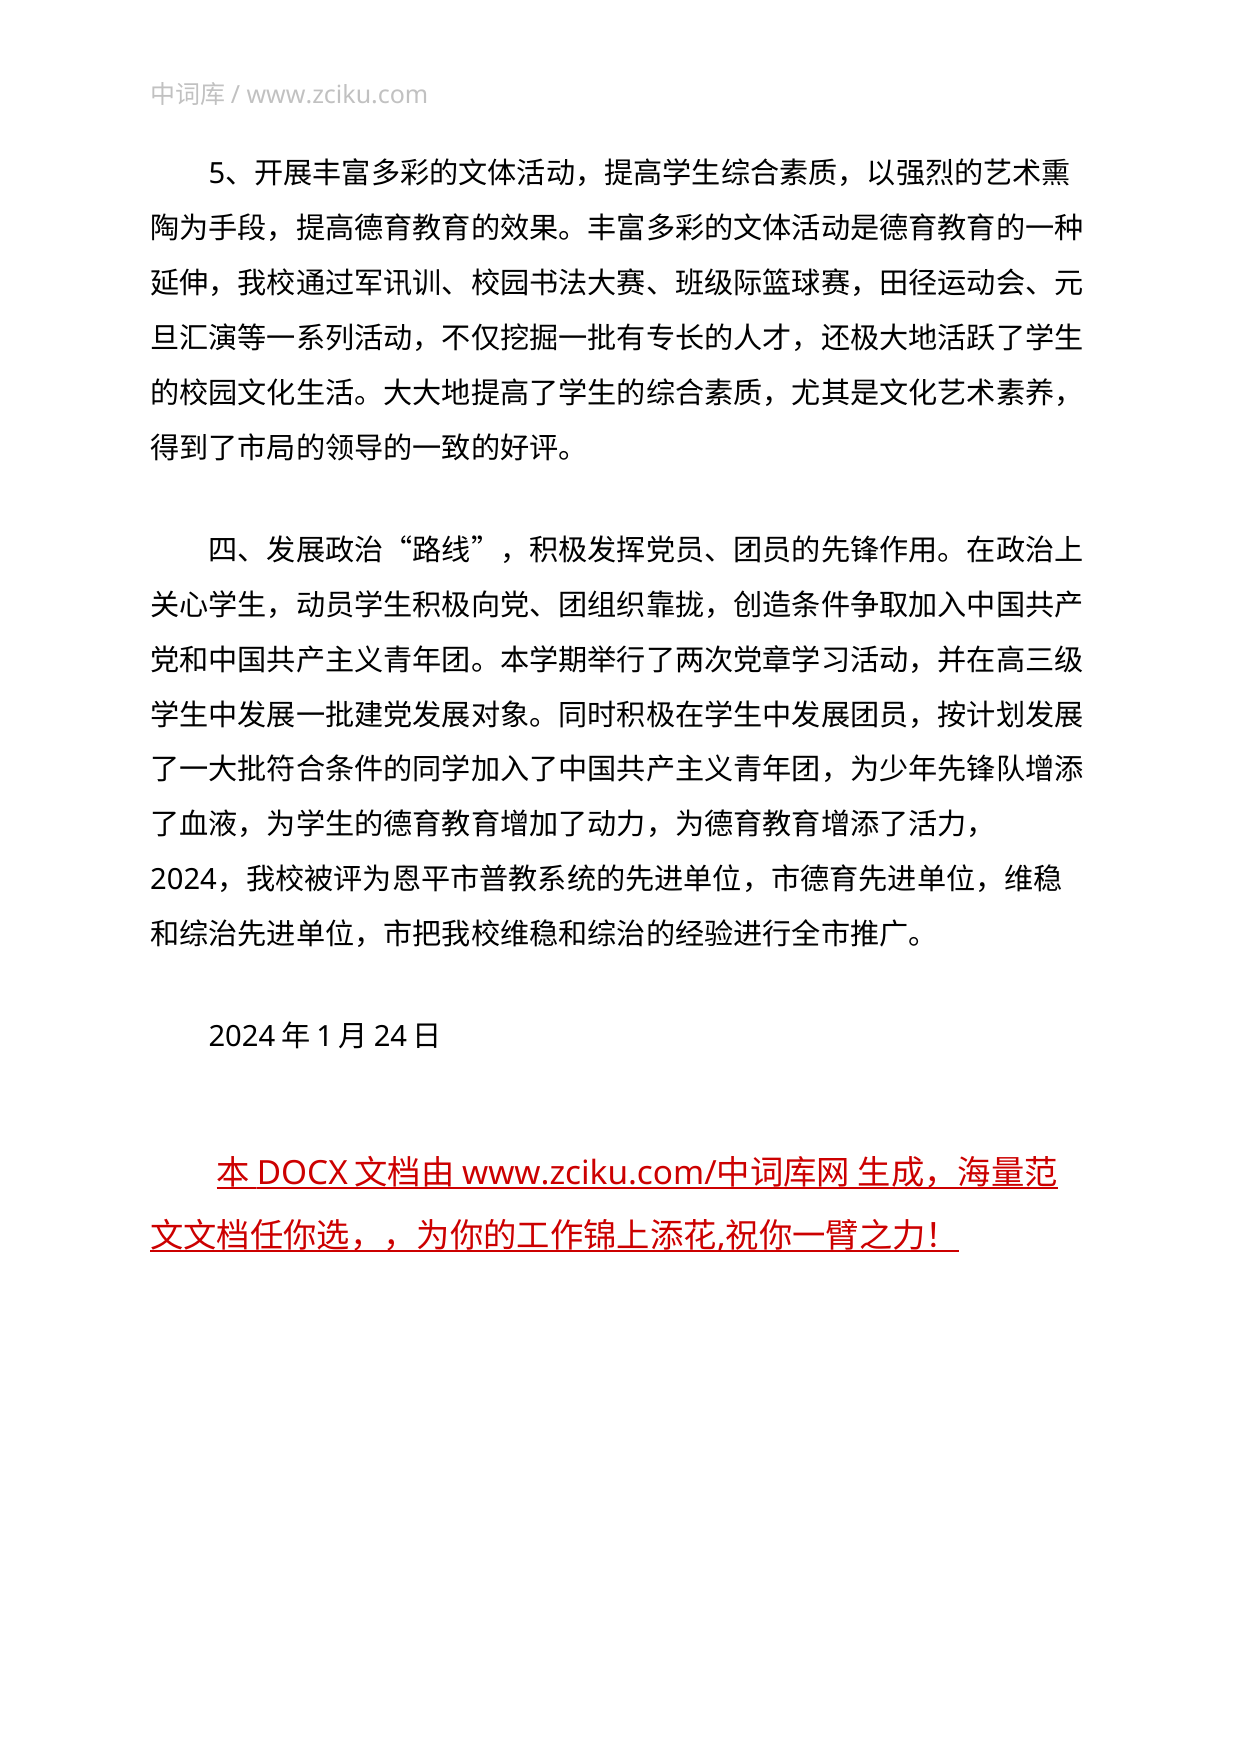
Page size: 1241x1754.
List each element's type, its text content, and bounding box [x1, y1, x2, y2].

text 5、开展丰富多彩的文体活动，提高学生综合素质，以强烈的艺术熏陶为手段，提高德育教育的效果。丰富多彩的文体活动是德育教育的一种延伸，我校通过军讯训、校园书法大赛、班级际篮球赛，田径运动会、元旦汇演等一系列活动，不仅挖掘一批有专长的人才，还极大地活跃了学生的校园文化生活。大大地提高了学生的综合素质，尤其是文化艺术素养，得到了市局的领导的一致的好评。 [150, 150, 1090, 467]
text 2024年1月24日 [150, 1012, 1090, 1055]
text 本DOCX文档由 www.zciku.com/中词库网 生成，海量范文文档任你选，，为你的工作锦上添花,祝你一臂之力！ [150, 1146, 1090, 1257]
text 四、发展政治“路线”，积极发挥党员、团员的先锋作用。在政治上关心学生，动员学生积极向党、团组织靠拢，创造条件争取加入中国共产党和中国共产主义青年团。本学期举行了两次党章学习活动，并在高三级学生中发展一批建党发展对象。同时积极在学生中发展团员，按计划发展了一大批符合条件的同学加入了中国共产主义青年团，为少年先锋队增添了血液，为学生的德育教育增加了动力，为德育教育增添了活力，2024，我校被评为恩平市普教系统的先进单位，市德育先进单位，维稳和综治先进单位，市把我校维稳和综治的经验进行全市推广。 [150, 526, 1090, 953]
